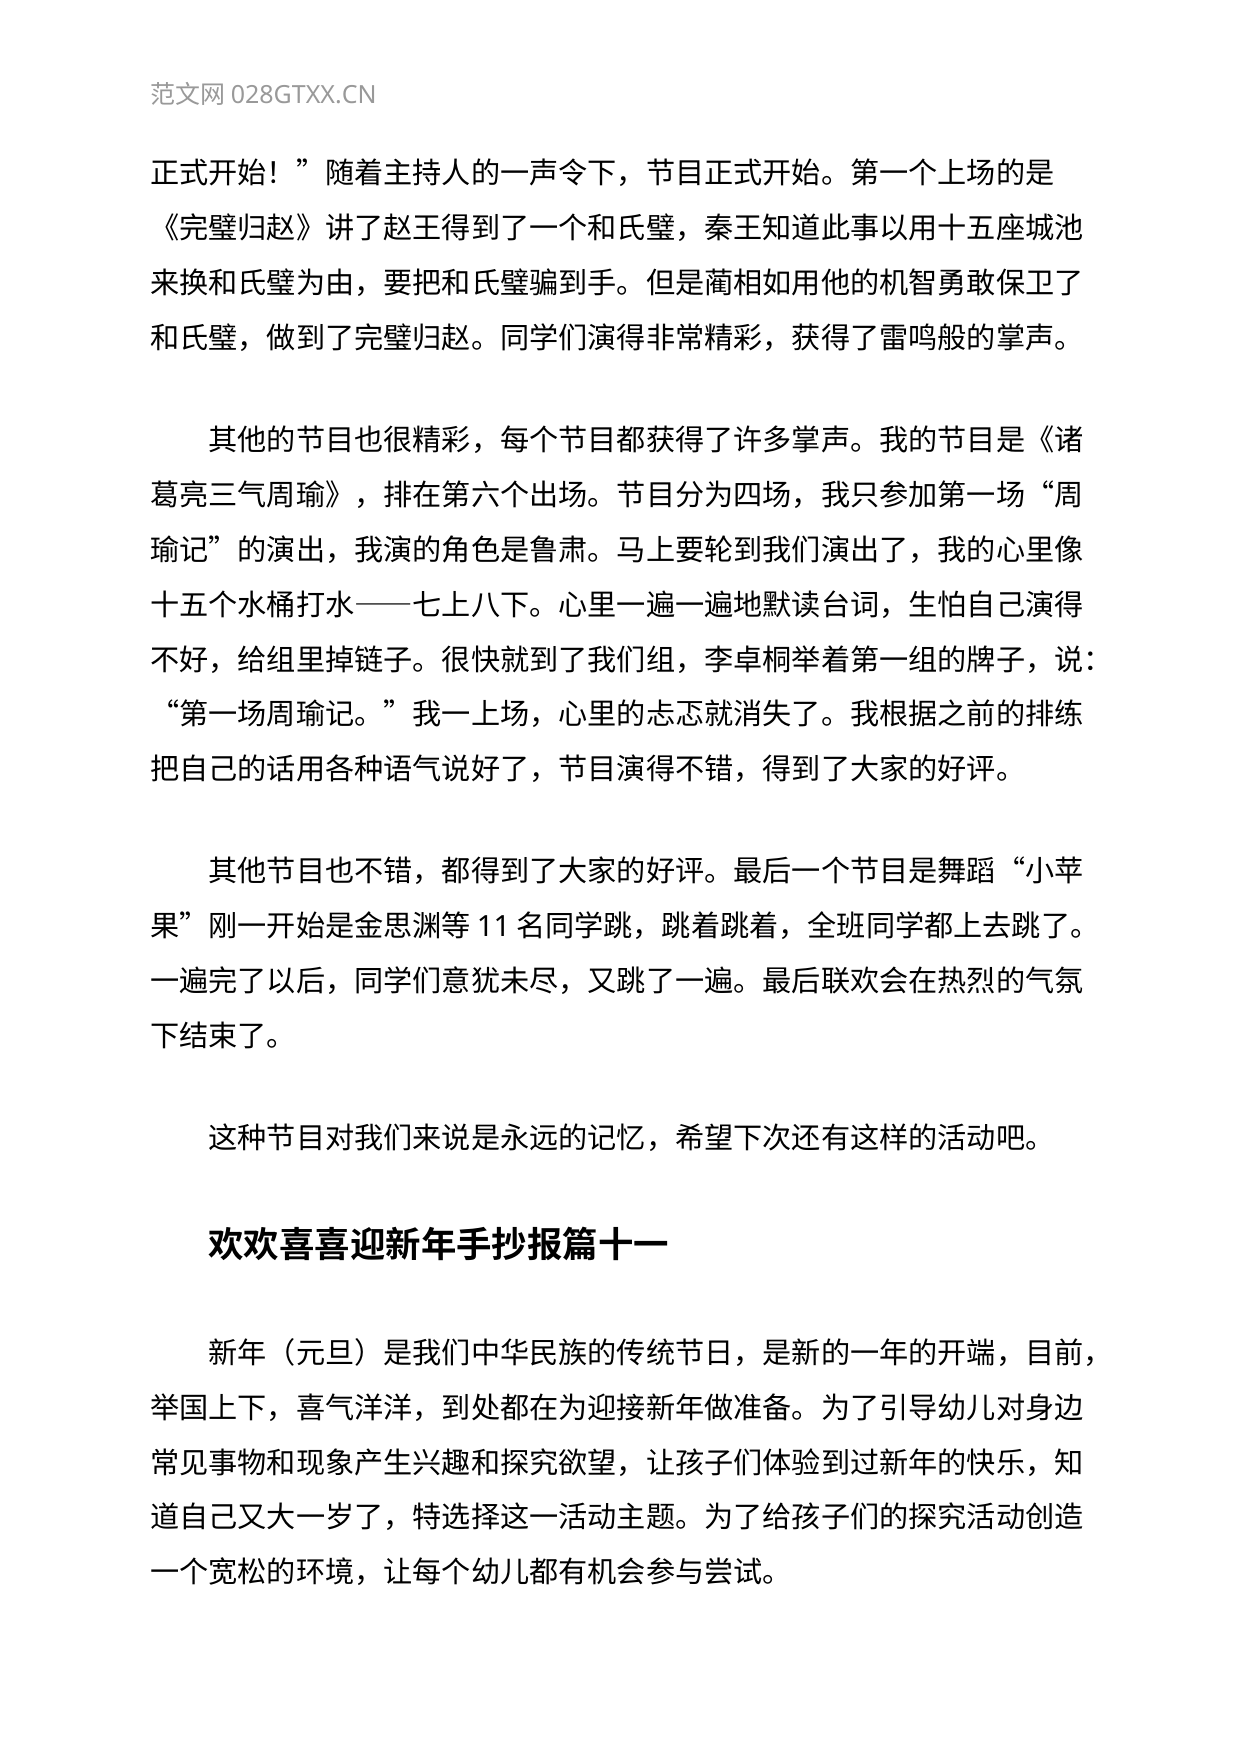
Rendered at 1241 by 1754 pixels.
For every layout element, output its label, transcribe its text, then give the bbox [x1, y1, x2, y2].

text 其他节目也不错，都得到了大家的好评。最后一个节目是舞蹈“小苹果”刚一开始是金思渊等11名同学跳，跳着跳着，全班同学都上去跳了。一遍完了以后，同学们意犹未尽，又跳了一遍。最后联欢会在热烈的气氛下结束了。 [150, 848, 1090, 1055]
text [150, 150, 1090, 357]
text 这种节目对我们来说是永远的记忆，希望下次还有这样的活动吧。 [150, 1114, 1090, 1156]
text 新年（元旦）是我们中华民族的传统节日，是新的一年的开端，目前，举国上下，喜气洋洋，到处都在为迎接新年做准备。为了引导幼儿对身边常见事物和现象产生兴趣和探究欲望，让孩子们体验到过新年的快乐，知道自己又大一岁了，特选择这一活动主题。为了给孩子们的探究活动创造一个宽松的环境，让每个幼儿都有机会参与尝试。 [150, 1329, 1090, 1591]
text 欢欢喜喜迎新年手抄报篇十一 [150, 1216, 1090, 1267]
text 其他的节目也很精彩，每个节目都获得了许多掌声。我的节目是《诸葛亮三气周瑜》，排在第六个出场。节目分为四场，我只参加第一场“周瑜记”的演出，我演的角色是鲁肃。马上要轮到我们演出了，我的心里像十五个水桶打水——七上八下。心里一遍一遍地默读台词，生怕自己演得不好，给组里掉链子。很快就到了我们组，李卓桐举着第一组的牌子，说：“第一场周瑜记。”我一上场，心里的忐忑就消失了。我根据之前的排练把自己的话用各种语气说好了，节目演得不错，得到了大家的好评。 [150, 416, 1090, 788]
